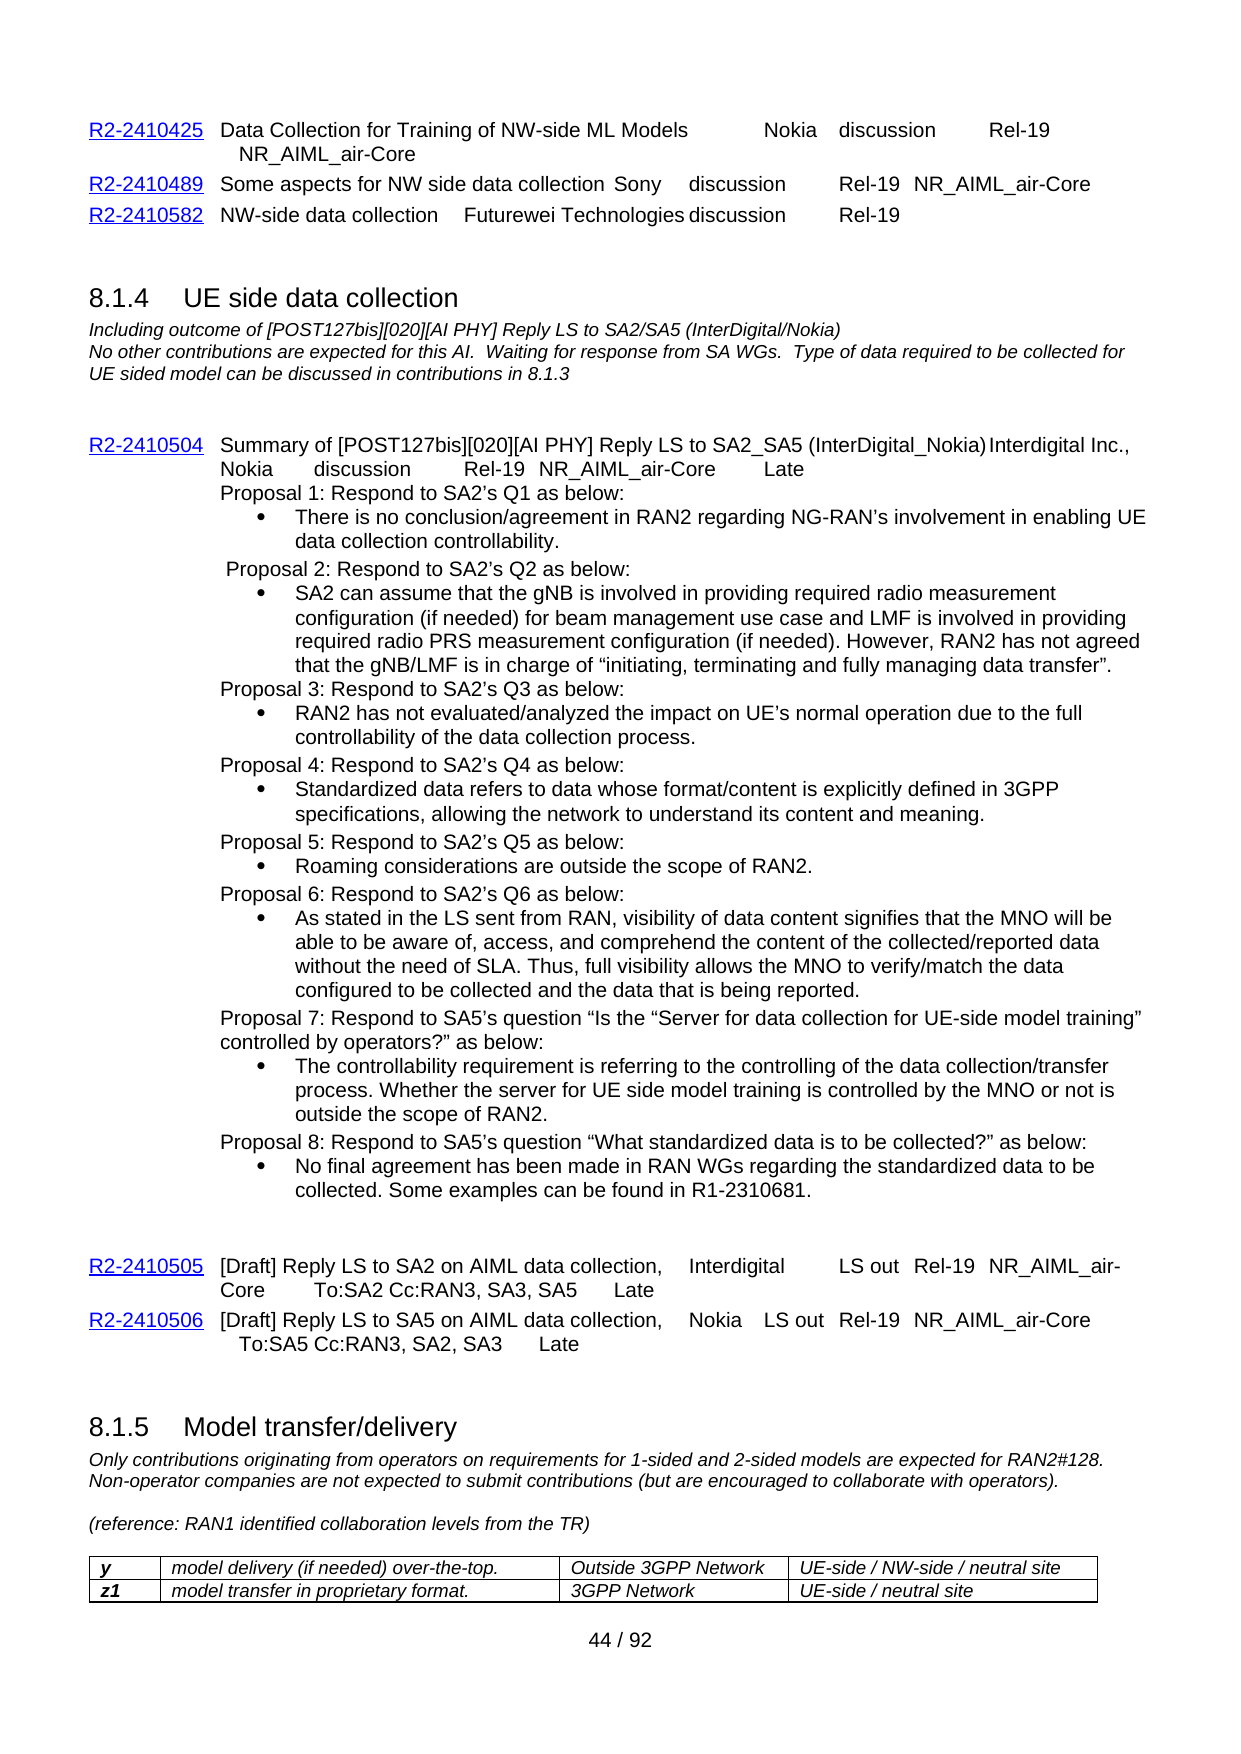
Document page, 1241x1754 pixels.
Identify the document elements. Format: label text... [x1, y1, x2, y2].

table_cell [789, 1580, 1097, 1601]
subtitle 8.1.4 UE side data collection [89, 282, 1152, 313]
title R2-2410582 NW-side data collection Futurewei Technologies discussion Rel-19 [89, 202, 1152, 226]
text Proposal 6: Respond to SA2’s Q6 as below: [220, 882, 1152, 906]
title R2-2410506 [Draft] Reply LS to SA5 on AIML data collection, Nokia LS out Rel-19 NR_AIML_air-Core To:SA5 Cc:RAN3, SA2, SA3 Late [89, 1308, 1152, 1356]
list No final agreement has been made in RAN WGs regarding the standardized data to be collected. Some examples can be found in R1-2310681. [257, 1154, 1152, 1202]
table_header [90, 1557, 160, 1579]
list The controllability requirement is referring to the controlling of the data collection/transfer process. Whether the server for UE side model training is controlled by the MNO or not is outside the scope of RAN2. [257, 1054, 1152, 1126]
list Standardized data refers to data whose format/content is explicitly defined in 3GPP specifications, allowing the network to understand its content and meaning. [257, 777, 1152, 825]
title R2-2410505 [Draft] Reply LS to SA2 on AIML data collection, Interdigital LS out Rel-19 NR_AIML_air-Core To:SA2 Cc:RAN3, SA3, SA5 Late [89, 1253, 1152, 1301]
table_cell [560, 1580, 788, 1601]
text Proposal 3: Respond to SA2’s Q3 as below: [220, 677, 1152, 701]
text Proposal 7: Respond to SA5’s question “Is the “Server for data collection for UE-side model training” controlled by operators?” as below: [220, 1006, 1152, 1054]
text No other contributions are expected for this AI. Waiting for response from SA WGs. Type of data required to be collected for UE sided model can be discussed in contributions in 8.1.3 [88, 341, 1152, 384]
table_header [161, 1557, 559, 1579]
text Proposal 8: Respond to SA5’s question “What standardized data is to be collected?” as below: [220, 1130, 1152, 1154]
subtitle 8.1.5 Model transfer/delivery [89, 1411, 1152, 1442]
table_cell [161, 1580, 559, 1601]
text (reference: RAN1 identified collaboration levels from the TR) [89, 1513, 1152, 1534]
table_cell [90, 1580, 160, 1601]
text Only contributions originating from operators on requirements for 1-sided and 2-sided models are expected for RAN2#128. Non-operator companies are not expected to submit contributions (but are encouraged to collaborate with operators). [89, 1448, 1152, 1491]
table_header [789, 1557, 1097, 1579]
list SA2 can assume that the gNB is involved in providing required radio measurement configuration (if needed) for beam management use case and LMF is involved in providing required radio PRS measurement configuration (if needed). However, RAN2 has not agreed that the gNB/LMF is in charge of “initiating, terminating and fully managing data transfer”. [257, 581, 1152, 677]
list As stated in the LS sent from RAN, visibility of data content signifies that the MNO will be able to be aware of, access, and comprehend the content of the collected/reported data without the need of SLA. Thus, full visibility allows the MNO to verify/match the data configured to be collected and the data that is being reported. [257, 906, 1152, 1002]
title R2-2410489 Some aspects for NW side data collection Sony discussion Rel-19 NR_AIML_air-Core [89, 172, 1152, 196]
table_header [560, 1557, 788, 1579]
title R2-2410425 Data Collection for Training of NW-side ML Models Nokia discussion Rel-19 NR_AIML_air-Core [89, 118, 1152, 166]
text Proposal 5: Respond to SA2’s Q5 as below: [220, 829, 1152, 853]
list Roaming considerations are outside the scope of RAN2. [257, 853, 1152, 877]
text Proposal 1: Respond to SA2’s Q1 as below: [220, 481, 1152, 505]
list There is no conclusion/agreement in RAN2 regarding NG-RAN’s involvement in enabling UE data collection controllability. [257, 505, 1152, 553]
title R2-2410504 Summary of [POST127bis][020][AI PHY] Reply LS to SA2_SA5 (InterDigital_Nokia) Interdigital Inc., Nokia discussion Rel-19 NR_AIML_air-Core Late [89, 433, 1152, 481]
text Including outcome of [POST127bis][020][AI PHY] Reply LS to SA2/SA5 (InterDigital/Nokia) [88, 319, 1152, 341]
list RAN2 has not evaluated/analyzed the impact on UE’s normal operation due to the full controllability of the data collection process. [257, 701, 1152, 749]
text Proposal 2: Respond to SA2’s Q2 as below: [220, 557, 1152, 581]
text Proposal 4: Respond to SA2’s Q4 as below: [220, 753, 1152, 777]
